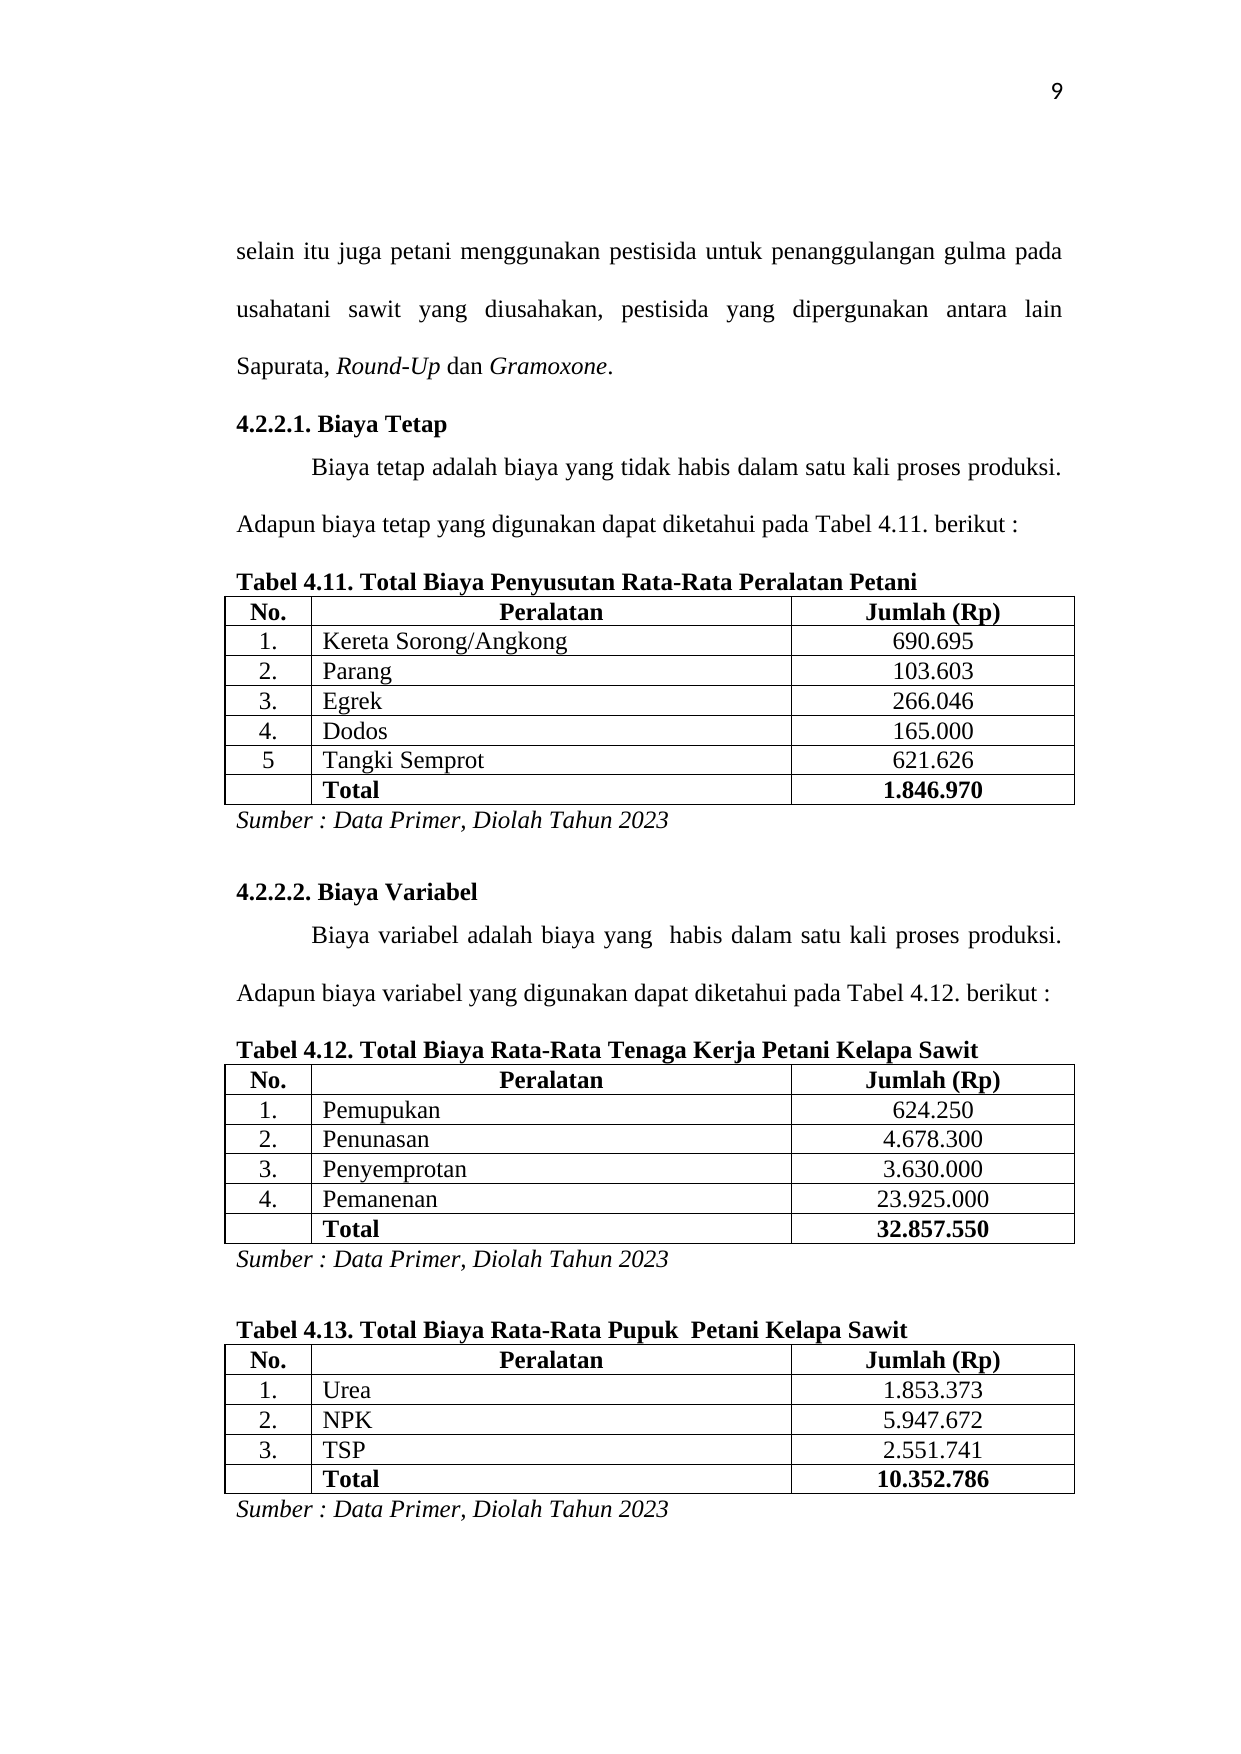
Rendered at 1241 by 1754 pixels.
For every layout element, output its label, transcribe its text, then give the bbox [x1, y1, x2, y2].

table_cell 1.853.373 [792, 1375, 1074, 1404]
text Sumber : Data Primer, Diolah Tahun 2023 [236, 1494, 1063, 1523]
table_cell Total [312, 1465, 791, 1493]
table_cell 3. [226, 686, 311, 715]
table_cell 1. [226, 1375, 311, 1404]
table_header No. [226, 597, 311, 625]
text 4.2.2.1. Biaya Tetap [236, 409, 1063, 437]
table_cell 2. [226, 1405, 311, 1434]
table_cell 690.695 [792, 626, 1074, 655]
table_cell Parang [312, 656, 791, 685]
table_cell 266.046 [792, 686, 1074, 715]
table_header No. [226, 1065, 311, 1094]
table_cell Dodos [312, 716, 791, 744]
table_cell 624.250 [792, 1095, 1074, 1123]
table_cell 4. [226, 716, 311, 744]
table_cell Kereta Sorong/Angkong [312, 626, 791, 655]
table_cell Total [312, 1214, 791, 1243]
table_cell Total [312, 775, 791, 804]
text Sumber : Data Primer, Diolah Tahun 2023 [236, 805, 1063, 834]
table_cell Tangki Semprot [312, 746, 791, 774]
table_cell 165.000 [792, 716, 1074, 744]
table_cell 3.630.000 [792, 1154, 1074, 1183]
table_header No. [226, 1345, 311, 1374]
table_cell 1. [226, 626, 311, 655]
table_cell Egrek [312, 686, 791, 715]
table_cell 4. [226, 1184, 311, 1213]
table_cell 103.603 [792, 656, 1074, 685]
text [236, 236, 1063, 380]
table_cell 10.352.786 [792, 1465, 1074, 1493]
table_cell 23.925.000 [792, 1184, 1074, 1213]
table_cell 621.626 [792, 746, 1074, 774]
table_header Peralatan [312, 597, 791, 625]
text 4.2.2.2. Biaya Variabel [236, 877, 1063, 906]
table_cell NPK [312, 1405, 791, 1434]
table_cell Penunasan [312, 1125, 791, 1153]
table_cell Urea [312, 1375, 791, 1404]
table_cell Penyemprotan [312, 1154, 791, 1183]
table_cell [226, 1214, 311, 1243]
table_cell 4.678.300 [792, 1125, 1074, 1153]
table_cell 2. [226, 1125, 311, 1153]
table_cell Pemupukan [312, 1095, 791, 1123]
text Biaya variabel adalah biaya yang habis dalam satu kali proses produksi. Adapun biaya variabel yang digunakan dapat diketahui pada Tabel 4.12. berikut : [236, 920, 1063, 1006]
table_cell 1. [226, 1095, 311, 1123]
table_cell [226, 775, 311, 804]
table_cell 2.551.741 [792, 1435, 1074, 1463]
text Biaya tetap adalah biaya yang tidak habis dalam satu kali proses produksi. Adapun biaya tetap yang digunakan dapat diketahui pada Tabel 4.11. berikut : [236, 452, 1063, 538]
table_cell 32.857.550 [792, 1214, 1074, 1243]
text Tabel 4.11. Total Biaya Penyusutan Rata-Rata Peralatan Petani [236, 567, 1063, 596]
table_cell Pemanenan [312, 1184, 791, 1213]
table_header Peralatan [312, 1345, 791, 1374]
table_cell TSP [312, 1435, 791, 1463]
table_cell [226, 1465, 311, 1493]
table_header Jumlah (Rp) [792, 1065, 1074, 1094]
table_header Jumlah (Rp) [792, 1345, 1074, 1374]
text Sumber : Data Primer, Diolah Tahun 2023 [236, 1244, 1063, 1272]
table_header Jumlah (Rp) [792, 597, 1074, 625]
table_cell 5.947.672 [792, 1405, 1074, 1434]
table_cell 2. [226, 656, 311, 685]
table_cell 3. [226, 1435, 311, 1463]
table_cell 5 [226, 746, 311, 774]
table_cell 1.846.970 [792, 775, 1074, 804]
table_cell 3. [226, 1154, 311, 1183]
table_header Peralatan [312, 1065, 791, 1094]
text Tabel 4.12. Total Biaya Rata-Rata Tenaga Kerja Petani Kelapa Sawit [236, 1035, 1063, 1064]
text Tabel 4.13. Total Biaya Rata-Rata Pupuk Petani Kelapa Sawit [236, 1316, 1063, 1344]
